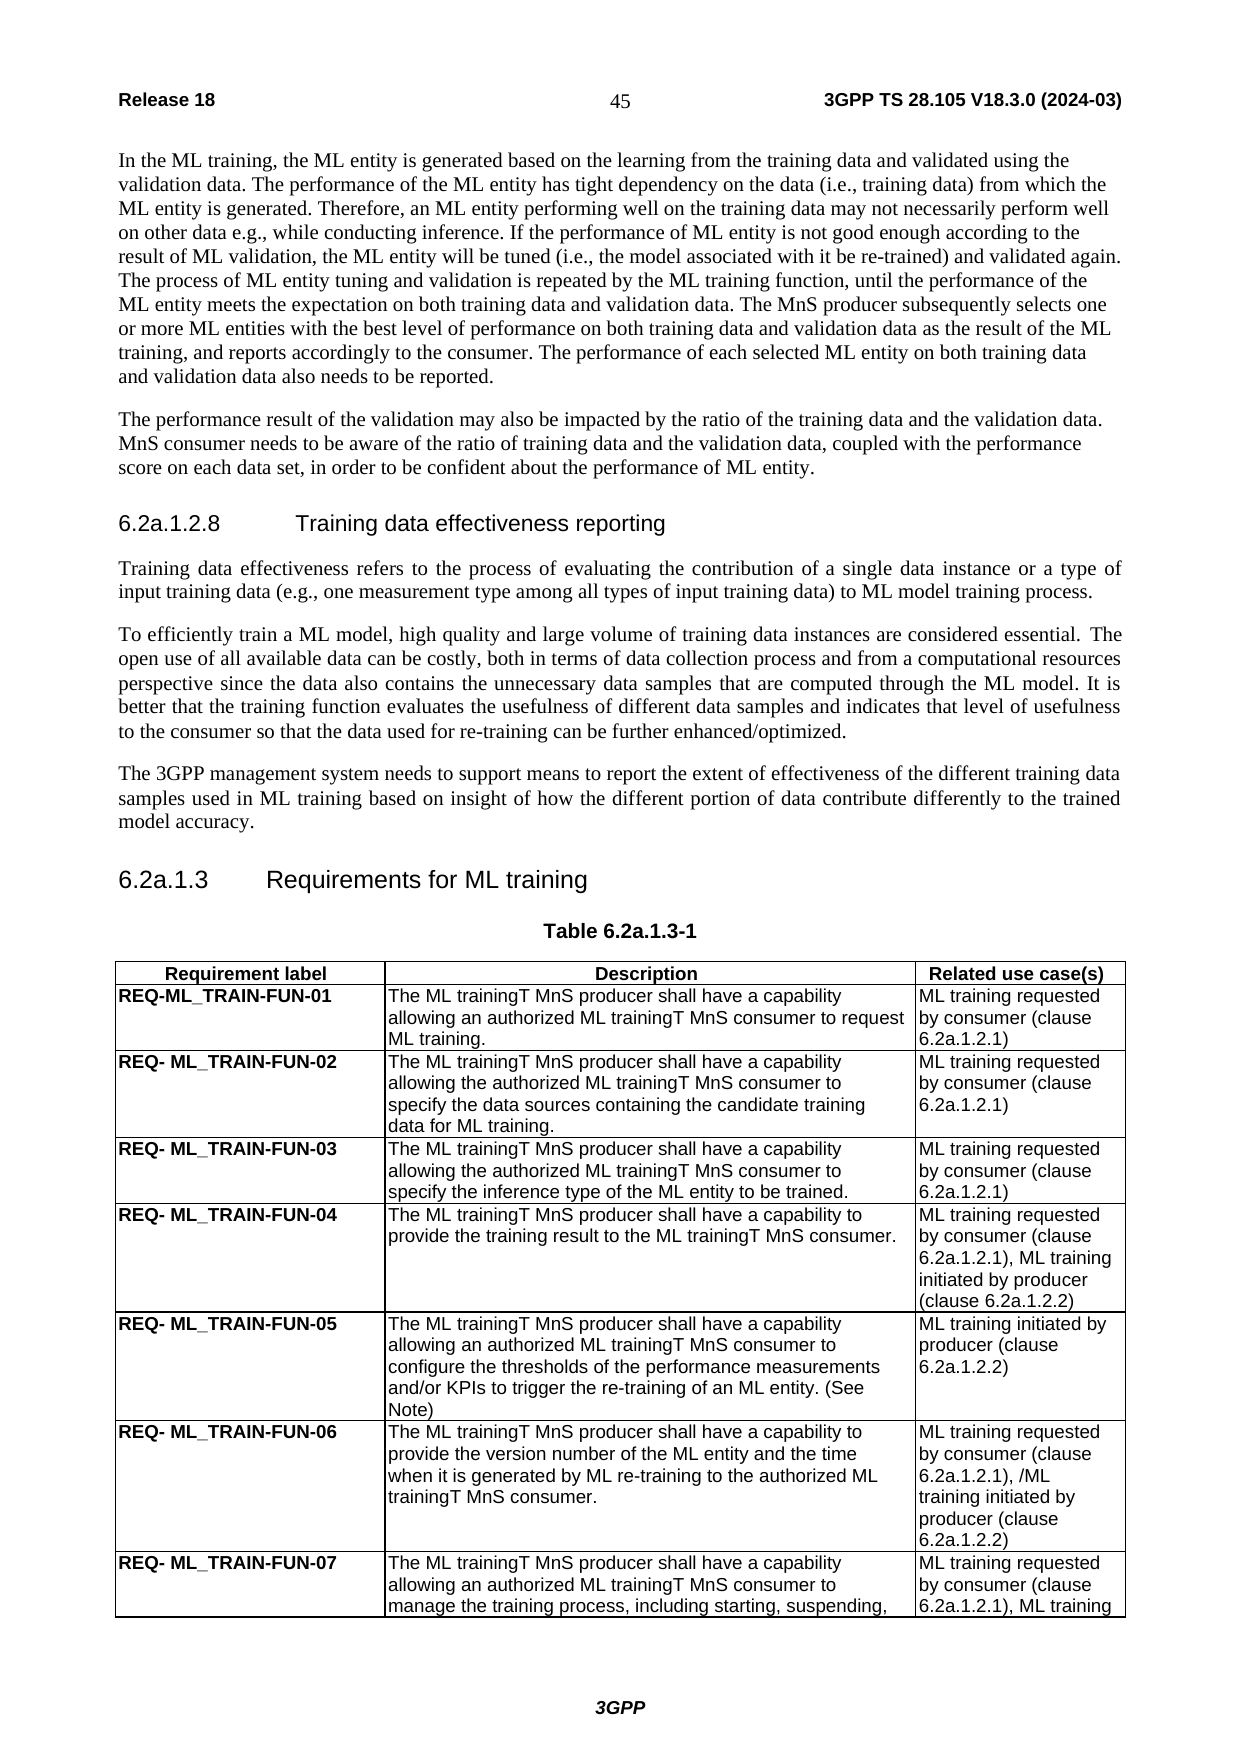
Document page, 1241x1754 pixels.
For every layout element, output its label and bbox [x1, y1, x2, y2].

table_cell [916, 1552, 1125, 1616]
table_header [916, 962, 1125, 984]
table_cell [116, 1051, 384, 1137]
table_cell [916, 1204, 1125, 1311]
table_cell [386, 1313, 915, 1420]
table_cell [916, 1138, 1125, 1203]
table_cell [386, 1421, 915, 1551]
table_cell [116, 1552, 384, 1616]
table_header [116, 962, 384, 984]
table_cell [916, 1313, 1125, 1420]
table_cell [116, 985, 384, 1049]
table_cell [386, 1552, 915, 1616]
table_cell [116, 1313, 384, 1420]
table_cell [386, 985, 915, 1049]
table_cell [116, 1138, 384, 1203]
table_cell [916, 985, 1125, 1049]
table_header [386, 962, 915, 984]
table_cell [916, 1421, 1125, 1551]
table_cell [386, 1204, 915, 1311]
table_cell [386, 1138, 915, 1203]
table_cell [116, 1421, 384, 1551]
table_cell [916, 1051, 1125, 1137]
table_cell [116, 1204, 384, 1311]
table_cell [386, 1051, 915, 1137]
